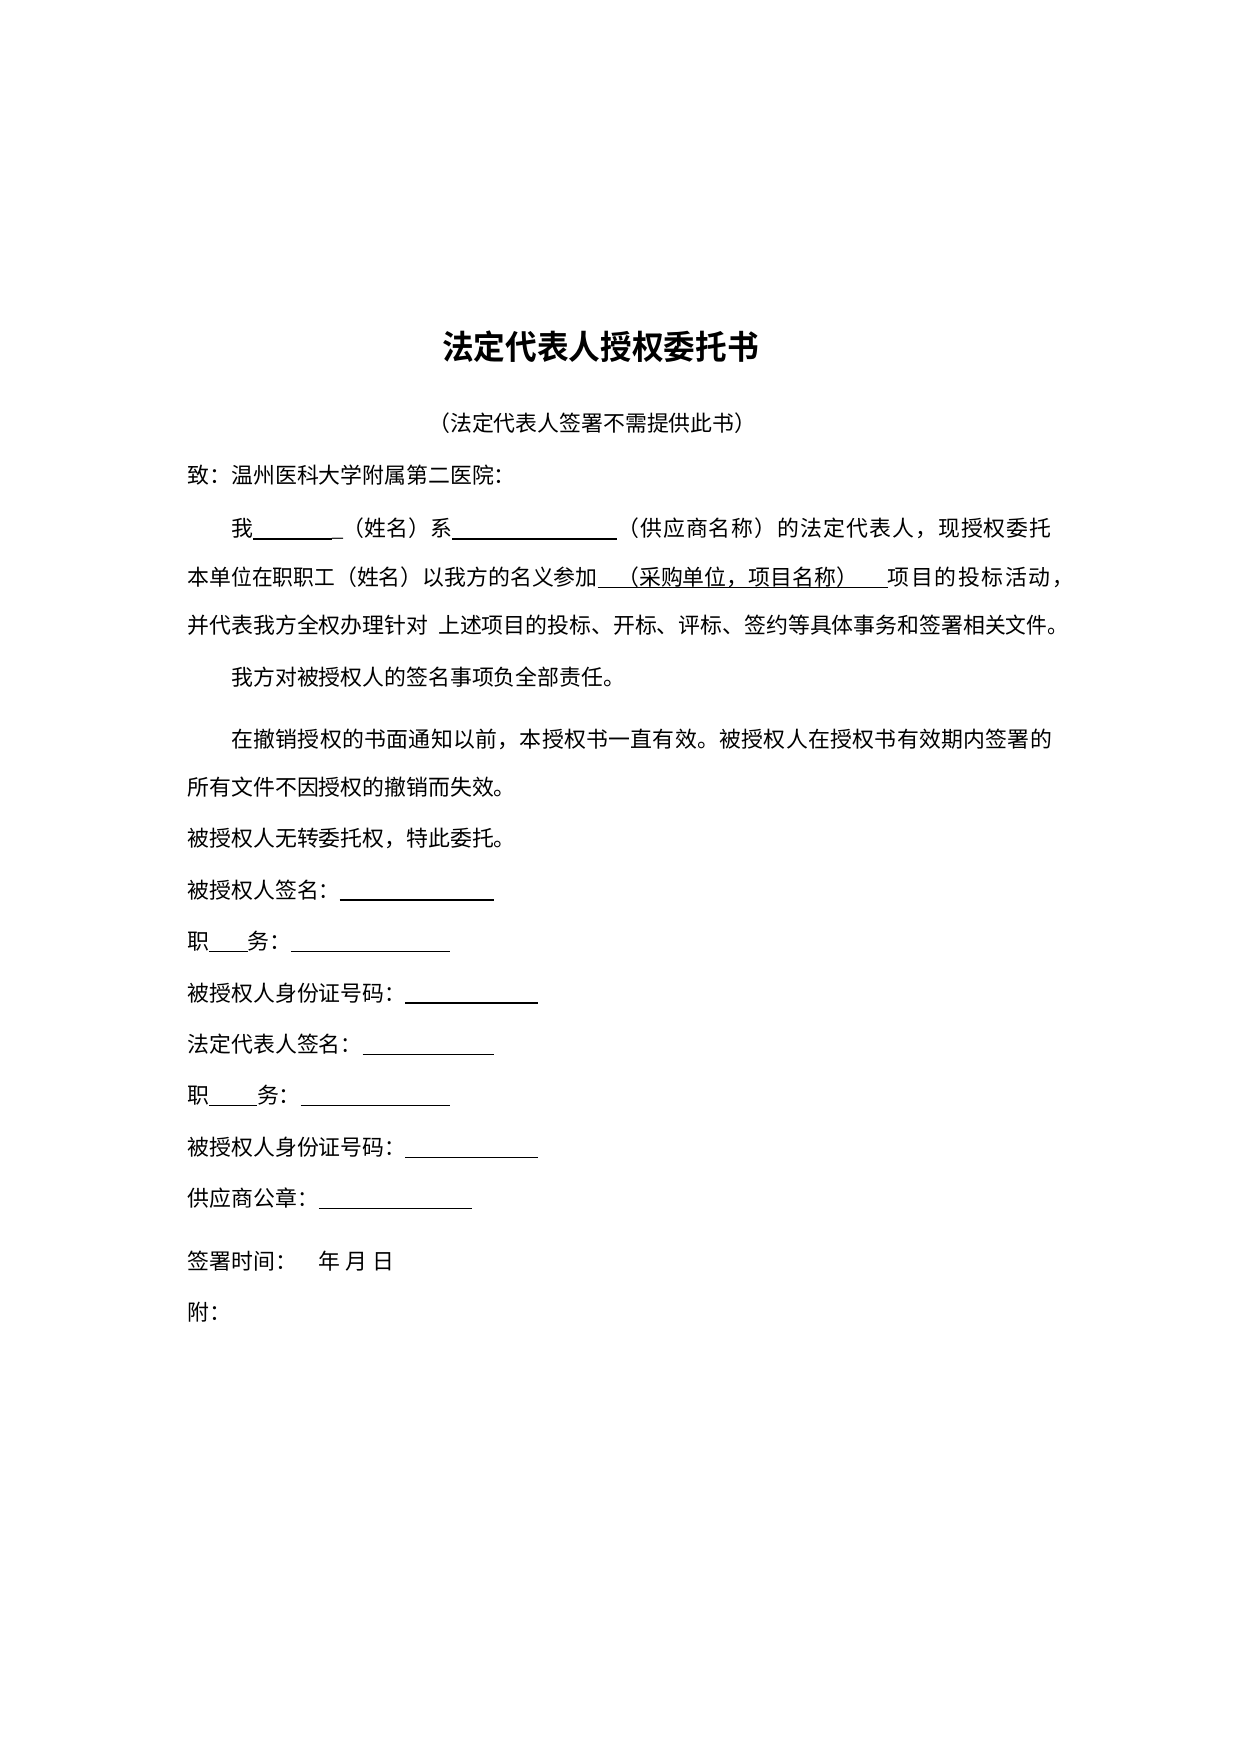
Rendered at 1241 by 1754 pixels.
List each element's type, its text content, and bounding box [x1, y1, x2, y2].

text 被授权人身份证号码： [187, 1129, 1053, 1162]
text 被授权人签名： [187, 872, 1053, 905]
text 法定代表人签名： [187, 1027, 1053, 1059]
text （法定代表人签署不需提供此书） [187, 405, 1053, 438]
text 在撤销授权的书面通知以前，本授权书一直有效。被授权人在授权书有效期内签署的所有文件不因授权的撤销而失效。 [187, 722, 1053, 802]
text 职 务： [187, 1078, 1053, 1111]
text 供应商公章： [187, 1181, 1053, 1213]
text 致：温州医科大学附属第二医院： [187, 458, 1053, 490]
text 被授权人无转委托权，特此委托。 [187, 821, 1053, 853]
text 我方对被授权人的签名事项负全部责任。 [187, 660, 1053, 692]
text 被授权人身份证号码： [187, 975, 1053, 1008]
text 签署时间： 年 月 日 [187, 1243, 1053, 1276]
text 附： [187, 1294, 1053, 1327]
text 职 务： [187, 924, 1053, 956]
text 我 _（姓名）系 （供应商名称）的法定代表人，现授权委托本单位在职职工（姓名）以我方的名义参加 （采购单位，项目名称） 项目的投标活动，并代表我方全权办理针对 上述项目的投标、开标、评标、签约等具体事务和签署相关文件。 [187, 511, 1053, 641]
text 法定代表人授权委托书 [187, 313, 1053, 378]
